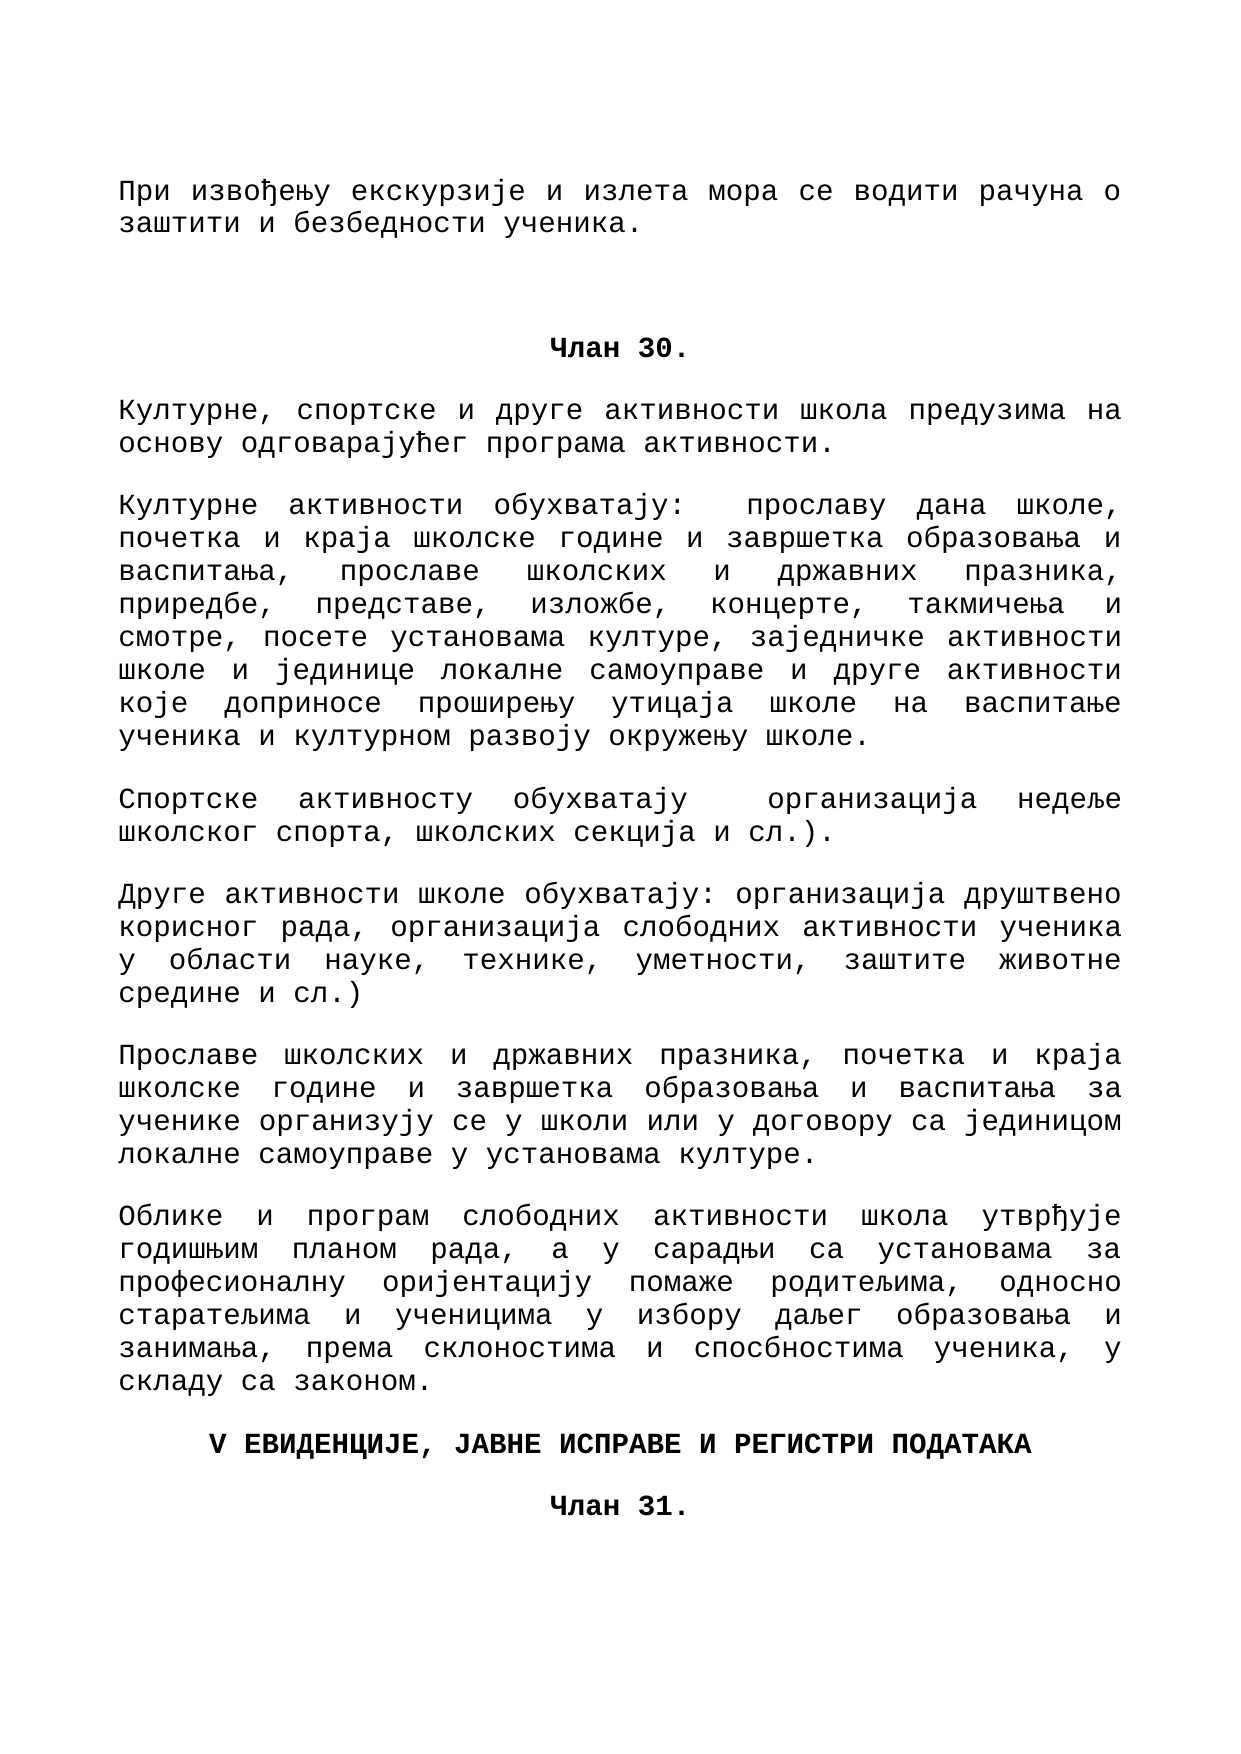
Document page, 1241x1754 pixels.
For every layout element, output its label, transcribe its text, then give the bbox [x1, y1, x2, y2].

text Прославе школских и државних празника, почетка и краја школске године и завршетка образовања и васпитања за ученике организују се у школи или у договору са јединицом локалне самоуправе у установама културе. [118, 1040, 1122, 1172]
text Културне активности обухватају: прославу дана школе, почетка и краја школске године и завршетка образовања и васпитања, прославе школских и државних празника, приредбе, представе, изложбе, концерте, такмичења и смотре, посете установама културе, заједничке активности школе и јединице локалне самоуправе и друге активности које доприносе проширењу утицаја школе на васпитање ученика и културном развоју окружењу школе. [118, 490, 1122, 754]
text Спортске активносту обухватају организација недеље школског спорта, школских секција и сл.). [118, 784, 1122, 850]
text Друге активности школе обухватају: организација друштвено корисног рада, организација слободних активности ученика у области науке, технике, уметности, заштите животне средине и сл.) [118, 879, 1122, 1011]
text При извођењу екскурзије и излета мора се водити рачуна о заштити и безбедности ученика. [118, 176, 1122, 242]
text Члан 30. [118, 333, 1122, 366]
text Културне, спортске и друге активности школа предузима на основу одговарајућег програма активности. [118, 395, 1122, 461]
text V ЕВИДЕНЦИЈЕ, ЈАВНЕ ИСПРАВЕ И РЕГИСТРИ ПОДАТАКА [118, 1429, 1122, 1462]
text Члан 31. [118, 1491, 1122, 1524]
text Облике и програм слободних активности школа утврђује годишњим планом рада, а у сарадњи са установама за професионалну оријентацију помаже родитељима, односно старатељима и ученицима у избору даљег образовања и занимања, према склоностима и спосбностима ученика, у складу са законом. [118, 1201, 1122, 1399]
